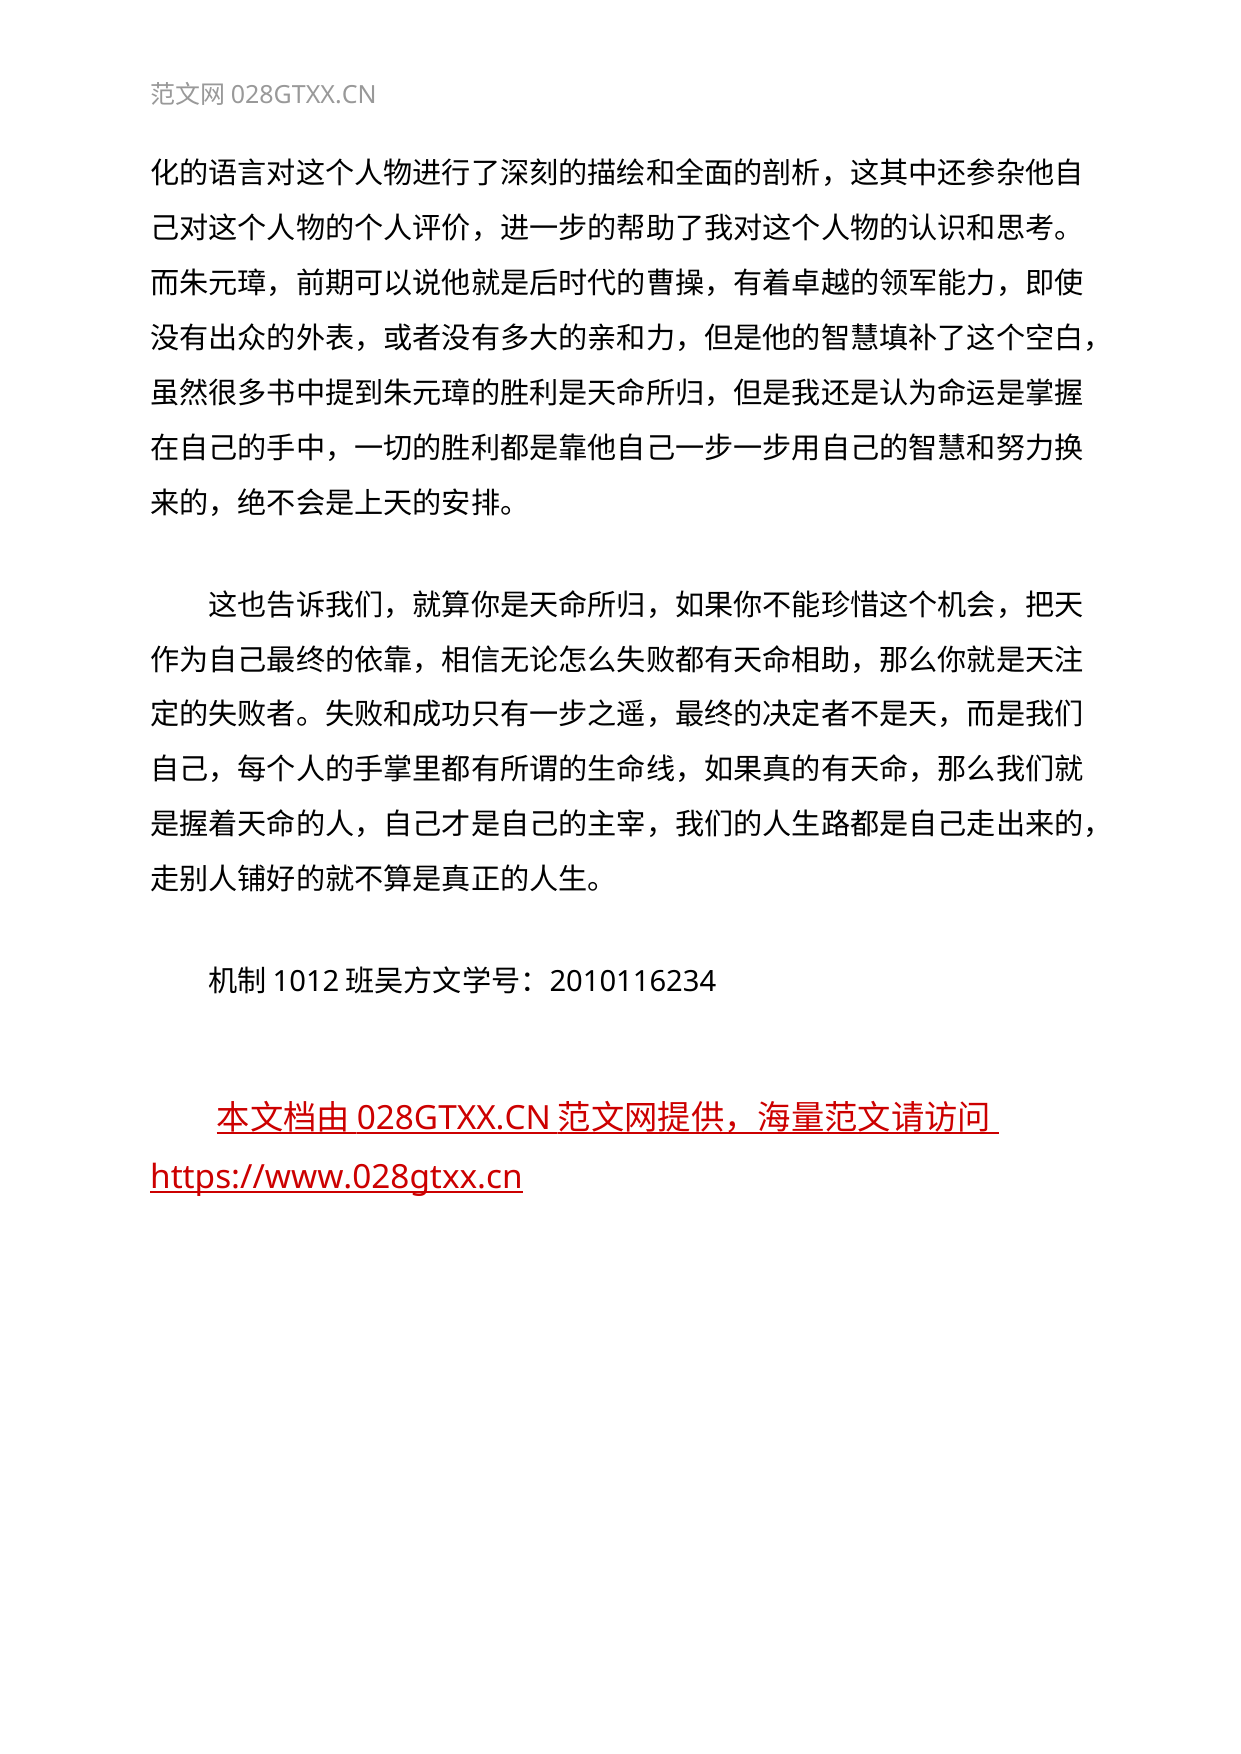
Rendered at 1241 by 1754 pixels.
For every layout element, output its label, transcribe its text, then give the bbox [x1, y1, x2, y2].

text 这也告诉我们，就算你是天命所归，如果你不能珍惜这个机会，把天作为自己最终的依靠，相信无论怎么失败都有天命相助，那么你就是天注定的失败者。失败和成功只有一步之遥，最终的决定者不是天，而是我们自己，每个人的手掌里都有所谓的生命线，如果真的有天命，那么我们就是握着天命的人，自己才是自己的主宰，我们的人生路都是自己走出来的，走别人铺好的就不算是真正的人生。 [150, 581, 1090, 898]
text 机制1012班吴方文学号：2010116234 [150, 957, 1090, 1000]
text 本文档由028GTXX.CN范文网提供，海量范文请访问 https://www.028gtxx.cn [150, 1091, 1090, 1198]
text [150, 150, 1090, 522]
